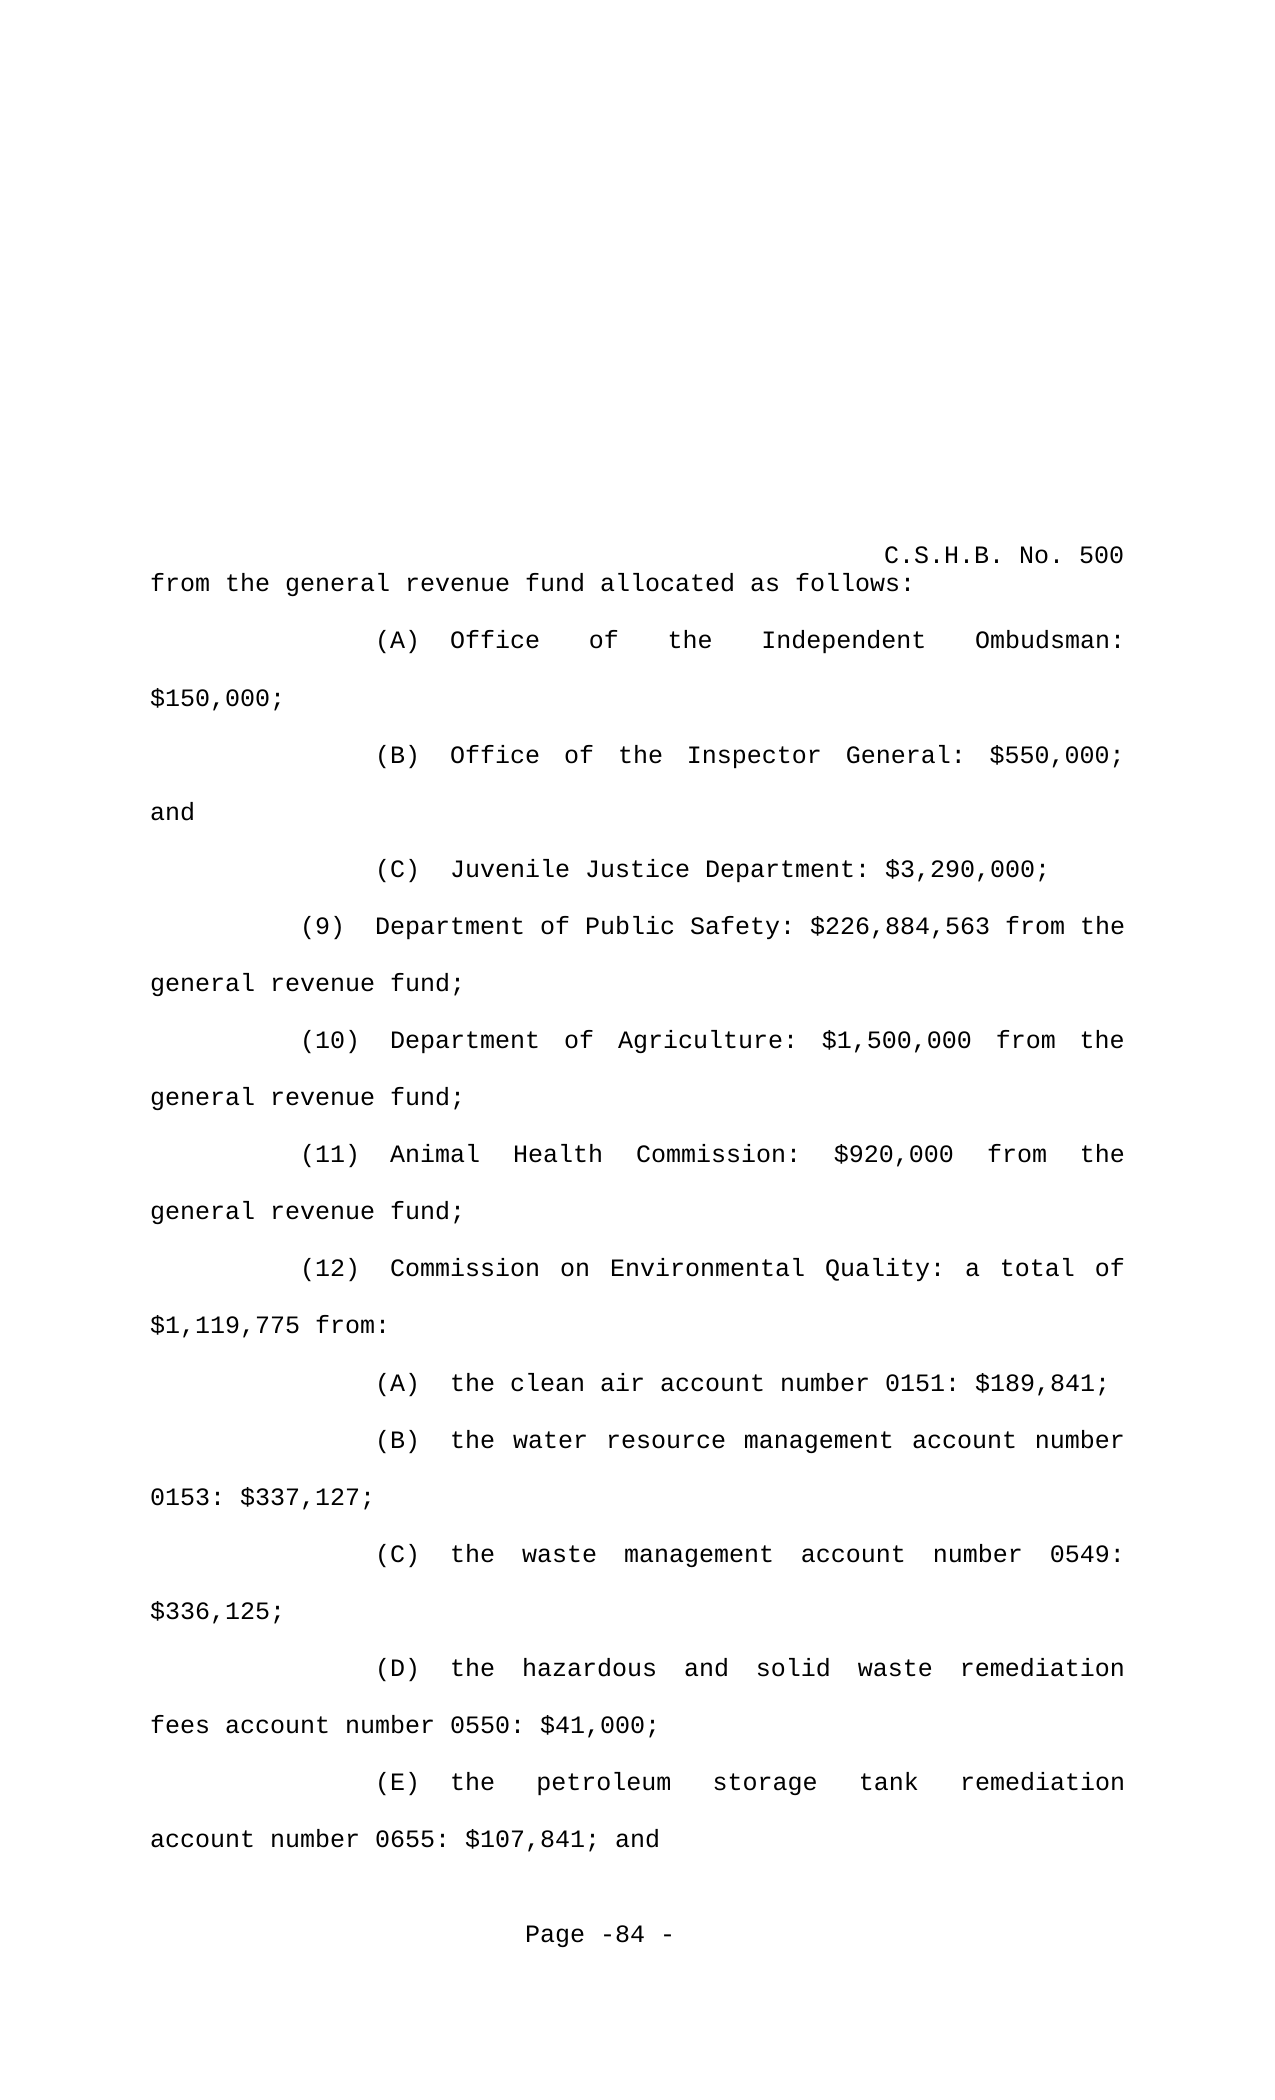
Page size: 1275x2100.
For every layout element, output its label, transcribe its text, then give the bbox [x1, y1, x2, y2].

text (9) Department of Public Safety: $226,884,563 from the general revenue fund; [150, 913, 1125, 999]
text (E) the petroleum storage tank remediation account number 0655: $107,841; and [150, 1769, 1125, 1855]
text (A) Office of the Independent Ombudsman: $150,000; [150, 628, 1125, 713]
text (12) Commission on Environmental Quality: a total of $1,119,775 from: [150, 1256, 1125, 1341]
text (A) the clean air account number 0151: $189,841; [150, 1370, 1125, 1398]
text (D) the hazardous and solid waste remediation fees account number 0550: $41,000; [150, 1655, 1125, 1741]
text (11) Animal Health Commission: $920,000 from the general revenue fund; [150, 1142, 1125, 1227]
text (C) Juvenile Justice Department: $3,290,000; [150, 856, 1125, 885]
text (C) the waste management account number 0549: $336,125; [150, 1541, 1125, 1627]
text (10) Department of Agriculture: $1,500,000 from the general revenue fund; [150, 1027, 1125, 1113]
text (B) Office of the Inspector General: $550,000; and [150, 742, 1125, 828]
text (B) the water resource management account number 0153: $337,127; [150, 1427, 1125, 1513]
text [150, 571, 1125, 599]
